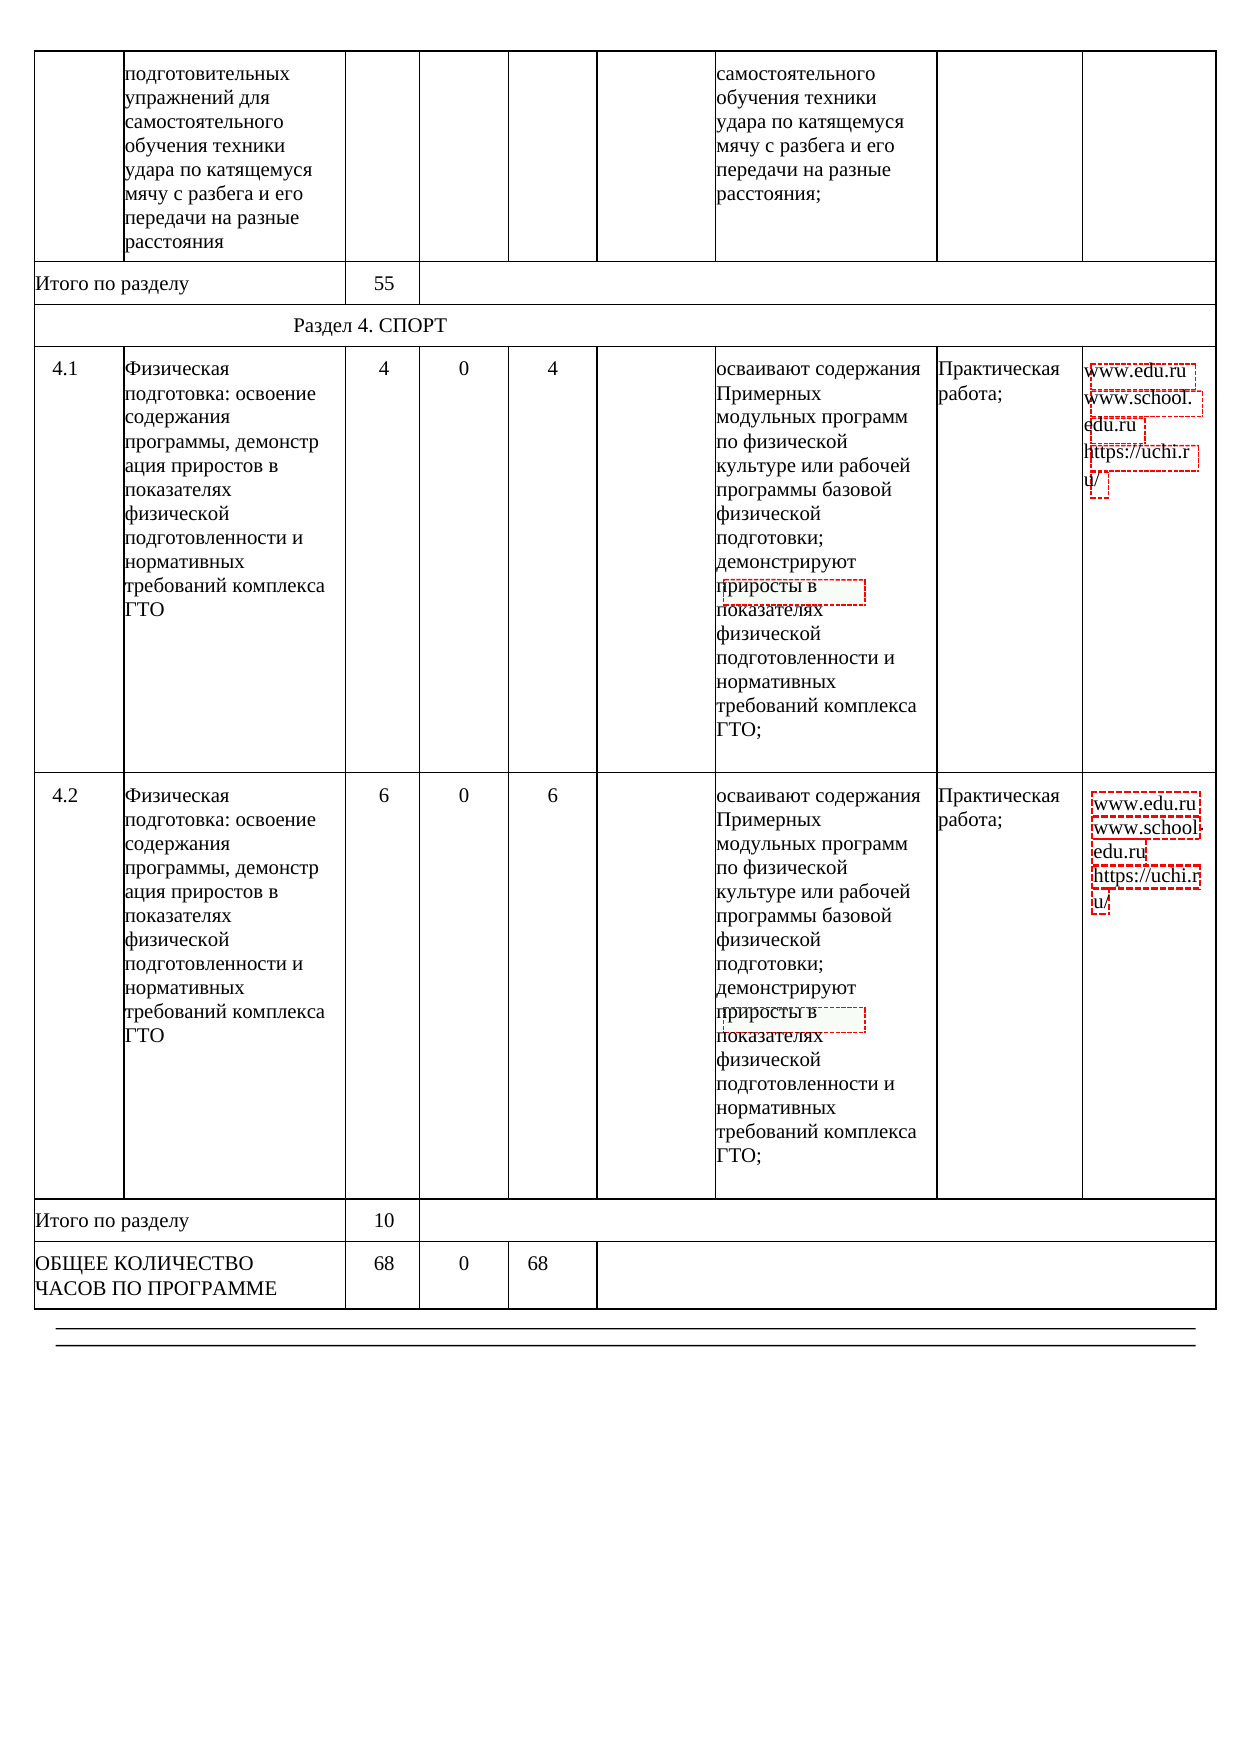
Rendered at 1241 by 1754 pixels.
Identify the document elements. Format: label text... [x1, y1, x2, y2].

table_cell [420, 1200, 1215, 1241]
table_cell 0 [420, 1242, 508, 1308]
table_cell Физическая подготовка: освоение содержания программы, демонстр ация приростов в показателях физической подготовленности и нормативных требований комплекса ГТО [125, 347, 345, 772]
table_cell [598, 347, 715, 772]
table_header [509, 52, 596, 261]
table_cell 6 [346, 773, 419, 1198]
table_cell осваивают содержания Примерных модульных программ по физической культуре или рабочей программы базовой физической подготовки; демонстрируют приросты в показателях физической подготовленности и нормативных требований комплекса ГТО; [716, 347, 936, 772]
table_cell . [1083, 773, 1215, 1198]
table_cell 55 [346, 262, 419, 303]
table_header [938, 52, 1082, 261]
table_cell [420, 262, 1215, 303]
table_cell ОБЩЕЕ КОЛИЧЕСТВО ЧАСОВ ПО ПРОГРАММЕ [35, 1242, 345, 1308]
table_header [420, 52, 508, 261]
table_header подготовительных упражнений для самостоятельного обучения техники удара по катящемуся мячу с разбега и его передачи на разные расстояния [125, 52, 345, 261]
table_cell 0 [420, 347, 508, 772]
table_cell 68 [346, 1242, 419, 1308]
table_cell 68 [509, 1242, 596, 1308]
table_cell [598, 773, 715, 1198]
table_cell 4.1 [35, 347, 123, 772]
table_cell www.edu.ru www.school. edu.ru https://uchi.r u/ [1083, 347, 1215, 772]
table_header [346, 52, 419, 261]
table_cell 6 [509, 773, 596, 1198]
table_header [1083, 52, 1215, 261]
table_cell 4 [346, 347, 419, 772]
table_cell 0 [420, 773, 508, 1198]
table_cell 4 [509, 347, 596, 772]
table_header [35, 52, 123, 261]
table_cell осваивают содержания Примерных модульных программ по физической культуре или рабочей программы базовой физической подготовки; демонстрируют приросты в показателях физической подготовленности и нормативных требований комплекса ГТО; [716, 773, 936, 1198]
table_header [598, 52, 715, 261]
table_cell Итого по разделу [35, 1200, 345, 1241]
table_cell 4.2 [35, 773, 123, 1198]
table_cell 10 [346, 1200, 419, 1241]
table_cell Физическая подготовка: освоение содержания программы, демонстр ация приростов в показателях физической подготовленности и нормативных требований комплекса ГТО [125, 773, 345, 1198]
table_header самостоятельного обучения техники удара по катящемуся мячу с разбега и его передачи на разные расстояния; [716, 52, 936, 261]
table_cell [598, 1242, 1215, 1308]
table_cell Раздел 4. СПОРТ [35, 305, 1215, 346]
table_cell Практическая работа; [938, 773, 1082, 1198]
table_cell Практическая работа; [938, 347, 1082, 772]
table_cell Итого по разделу [35, 262, 345, 303]
